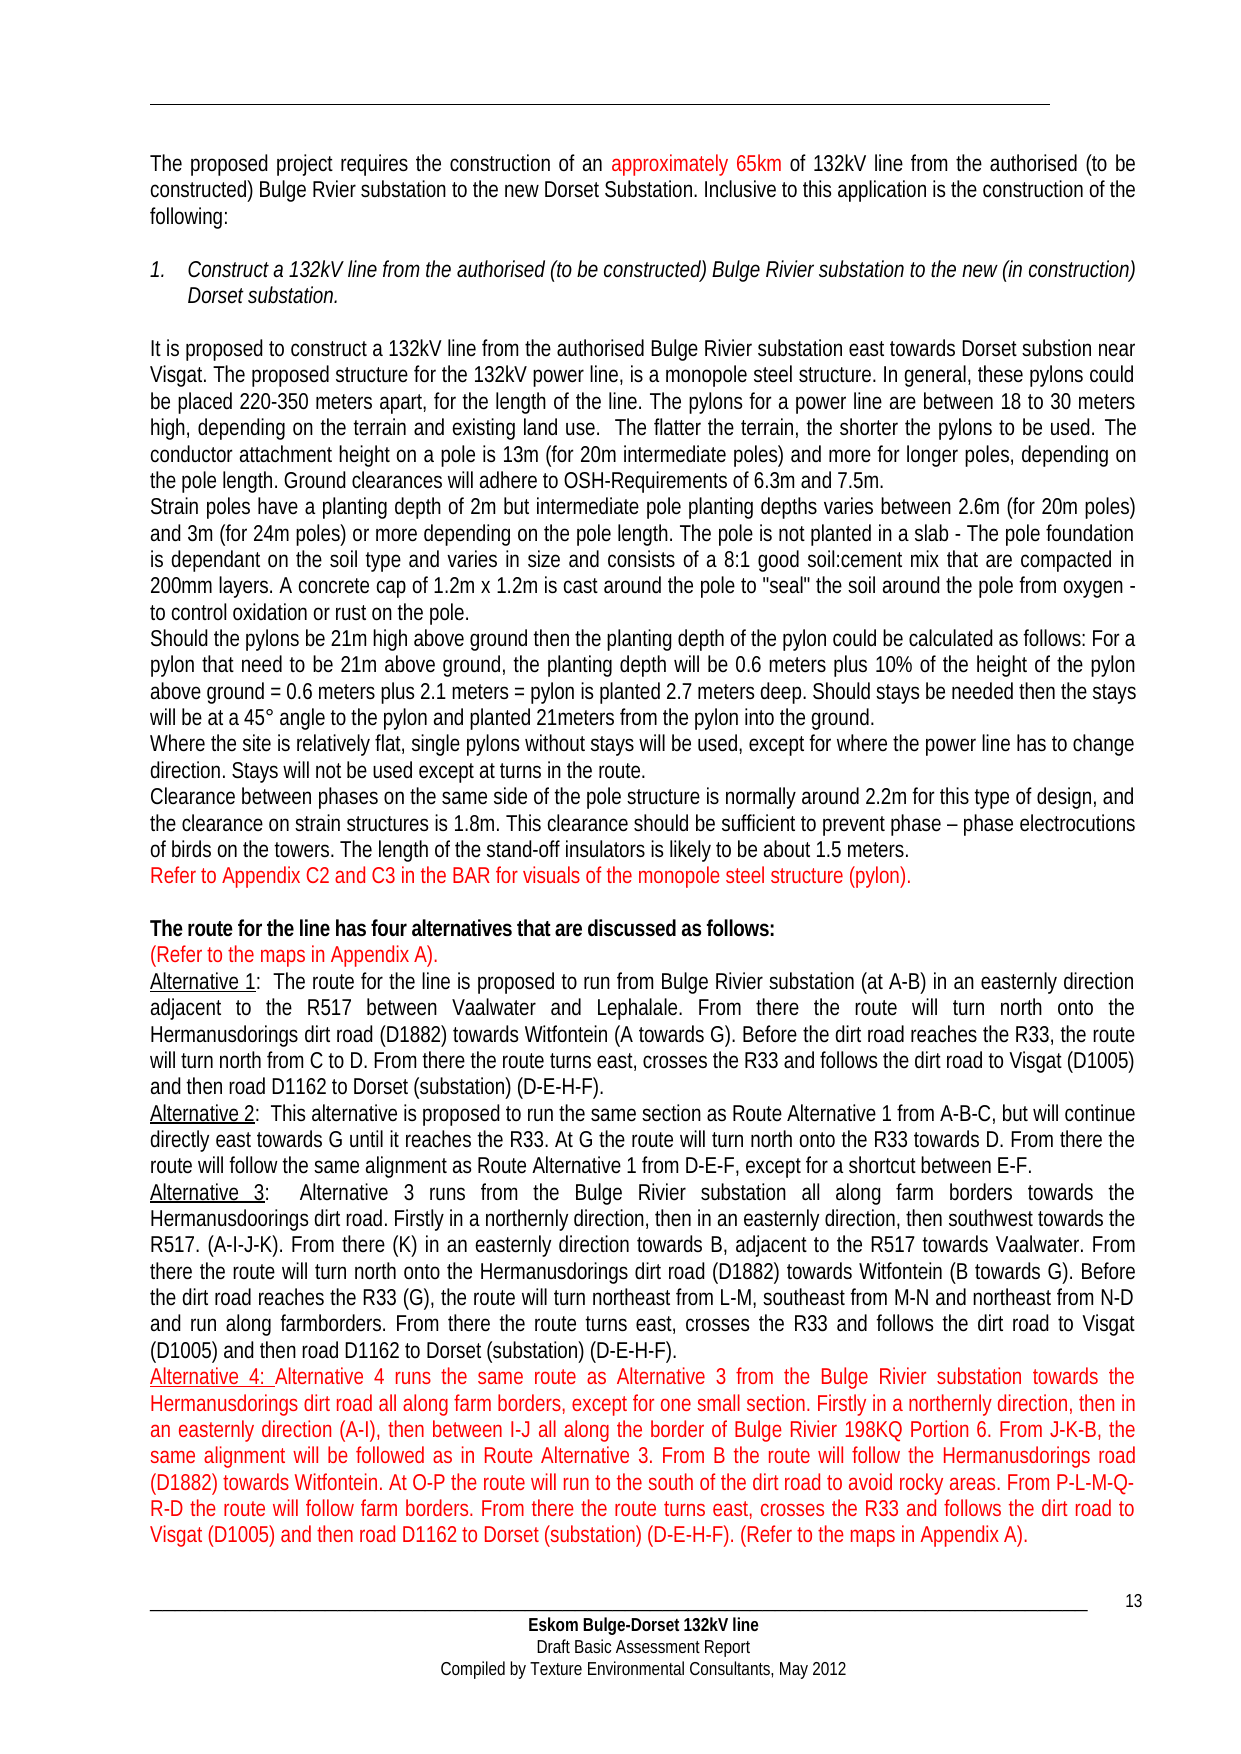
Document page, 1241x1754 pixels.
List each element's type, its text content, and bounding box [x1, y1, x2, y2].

text It is proposed to construct a 132kV line from the authorised Bulge Rivier substation east towards Dorset substion near Visgat. The proposed structure for the 132kV power line, is a monopole steel structure. In general, these pylons could be placed 220-350 meters apart, for the length of the line. The pylons for a power line are between 18 to 30 meters high, depending on the terrain and existing land use. The flatter the terrain, the shorter the pylons to be used. The conductor attachment height on a pole is 13m (for 20m intermediate poles) and more for longer poles, depending on the pole length. Ground clearances will adhere to OSH-Requirements of 6.3m and 7.5m. [150, 335, 1137, 493]
text Where the site is relatively flat, single pylons without stays will be used, except for where the power line has to change direction. Stays will not be used except at turns in the route. [150, 730, 1137, 783]
text Strain poles have a planting depth of 2m but intermediate pole planting depths varies between 2.6m (for 20m poles) and 3m (for 24m poles) or more depending on the pole length. The pole is not planted in a slab - The pole foundation is dependant on the soil type and varies in size and consists of a 8:1 good soil:cement mix that are compacted in 200mm layers. A concrete cap of 1.2m x 1.2m is cast around the pole to "seal" the soil around the pole from oxygen - to control oxidation or rust on the pole. [150, 493, 1137, 625]
text Alternative 2: This alternative is proposed to run the same section as Route Alternative 1 from A-B-C, but will continue directly east towards G until it reaches the R33. At G the route will turn north onto the R33 towards D. From there the route will follow the same alignment as Route Alternative 1 from D-E-F, except for a shortcut between E-F. [150, 1099, 1137, 1179]
list Construct a 132kV line from the authorised (to be constructed) Bulge Rivier substation to the new (in construction) Dorset substation. [150, 256, 1137, 308]
text Alternative 4: Alternative 4 runs the same route as Alternative 3 from the Bulge Rivier substation towards the Hermanusdorings dirt road all along farm borders, except for one small section. Firstly in a northernly direction, then in an easternly direction (A-I), then between I-J all along the border of Bulge Rivier 198KQ Portion 6. From J-K-B, the same alignment will be followed as in Route Alternative 3. From B the route will follow the Hermanusdorings road (D1882) towards Witfontein. At O-P the route will run to the south of the dirt road to avoid rocky areas. From P-L-M-Q-R-D the route will follow farm borders. From there the route turns east, crosses the R33 and follows the dirt road to Visgat (D1005) and then road D1162 to Dorset (substation) (D-E-H-F). (Refer to the maps in Appendix A). [150, 1363, 1137, 1548]
text (Refer to the maps in Appendix A). [150, 941, 1132, 968]
text Should the pylons be 21m high above ground then the planting depth of the pylon could be calculated as follows: For a pylon that need to be 21m above ground, the planting depth will be 0.6 meters plus 10% of the height of the pylon above ground = 0.6 meters plus 2.1 meters = pylon is planted 2.7 meters deep. Should stays be needed then the stays will be at a 45° angle to the pylon and planted 21meters from the pylon into the ground. [150, 625, 1137, 730]
text Alternative 3: Alternative 3 runs from the Bulge Rivier substation all along farm borders towards the Hermanusdoorings dirt road. Firstly in a northernly direction, then in an easternly direction, then southwest towards the R517. (A-I-J-K). From there (K) in an easternly direction towards B, adjacent to the R517 towards Vaalwater. From there the route will turn north onto the Hermanusdorings dirt road (D1882) towards Witfontein (B towards G). Before the dirt road reaches the R33 (G), the route will turn northeast from L-M, southeast from M-N and northeast from N-D and run along farmborders. From there the route turns east, crosses the R33 and follows the dirt road to Visgat (D1005) and then road D1162 to Dorset (substation) (D-E-H-F). [150, 1179, 1137, 1363]
text Refer to Appendix C2 and C3 in the BAR for visuals of the monopole steel structure (pylon). [150, 862, 1137, 889]
text The route for the line has four alternatives that are discussed as follows: [150, 915, 1132, 941]
text Alternative 1: The route for the line is proposed to run from Bulge Rivier substation (at A-B) in an easternly direction adjacent to the R517 between Vaalwater and Lephalale. From there the route will turn north onto the Hermanusdorings dirt road (D1882) towards Witfontein (A towards G). Before the dirt road reaches the R33, the route will turn north from C to D. From there the route turns east, crosses the R33 and follows the dirt road to Visgat (D1005) and then road D1162 to Dorset (substation) (D-E-H-F). [150, 968, 1137, 1099]
text Clearance between phases on the same side of the pole structure is normally around 2.2m for this type of design, and the clearance on strain structures is 1.8m. This clearance should be sufficient to prevent phase – phase electrocutions of birds on the towers. The length of the stand-off insulators is likely to be about 1.5 meters. [150, 783, 1137, 862]
text The proposed project requires the construction of an approximately 65km of 132kV line from the authorised (to be constructed) Bulge Rvier substation to the new Dorset Substation. Inclusive to this application is the construction of the following: [150, 150, 1137, 229]
